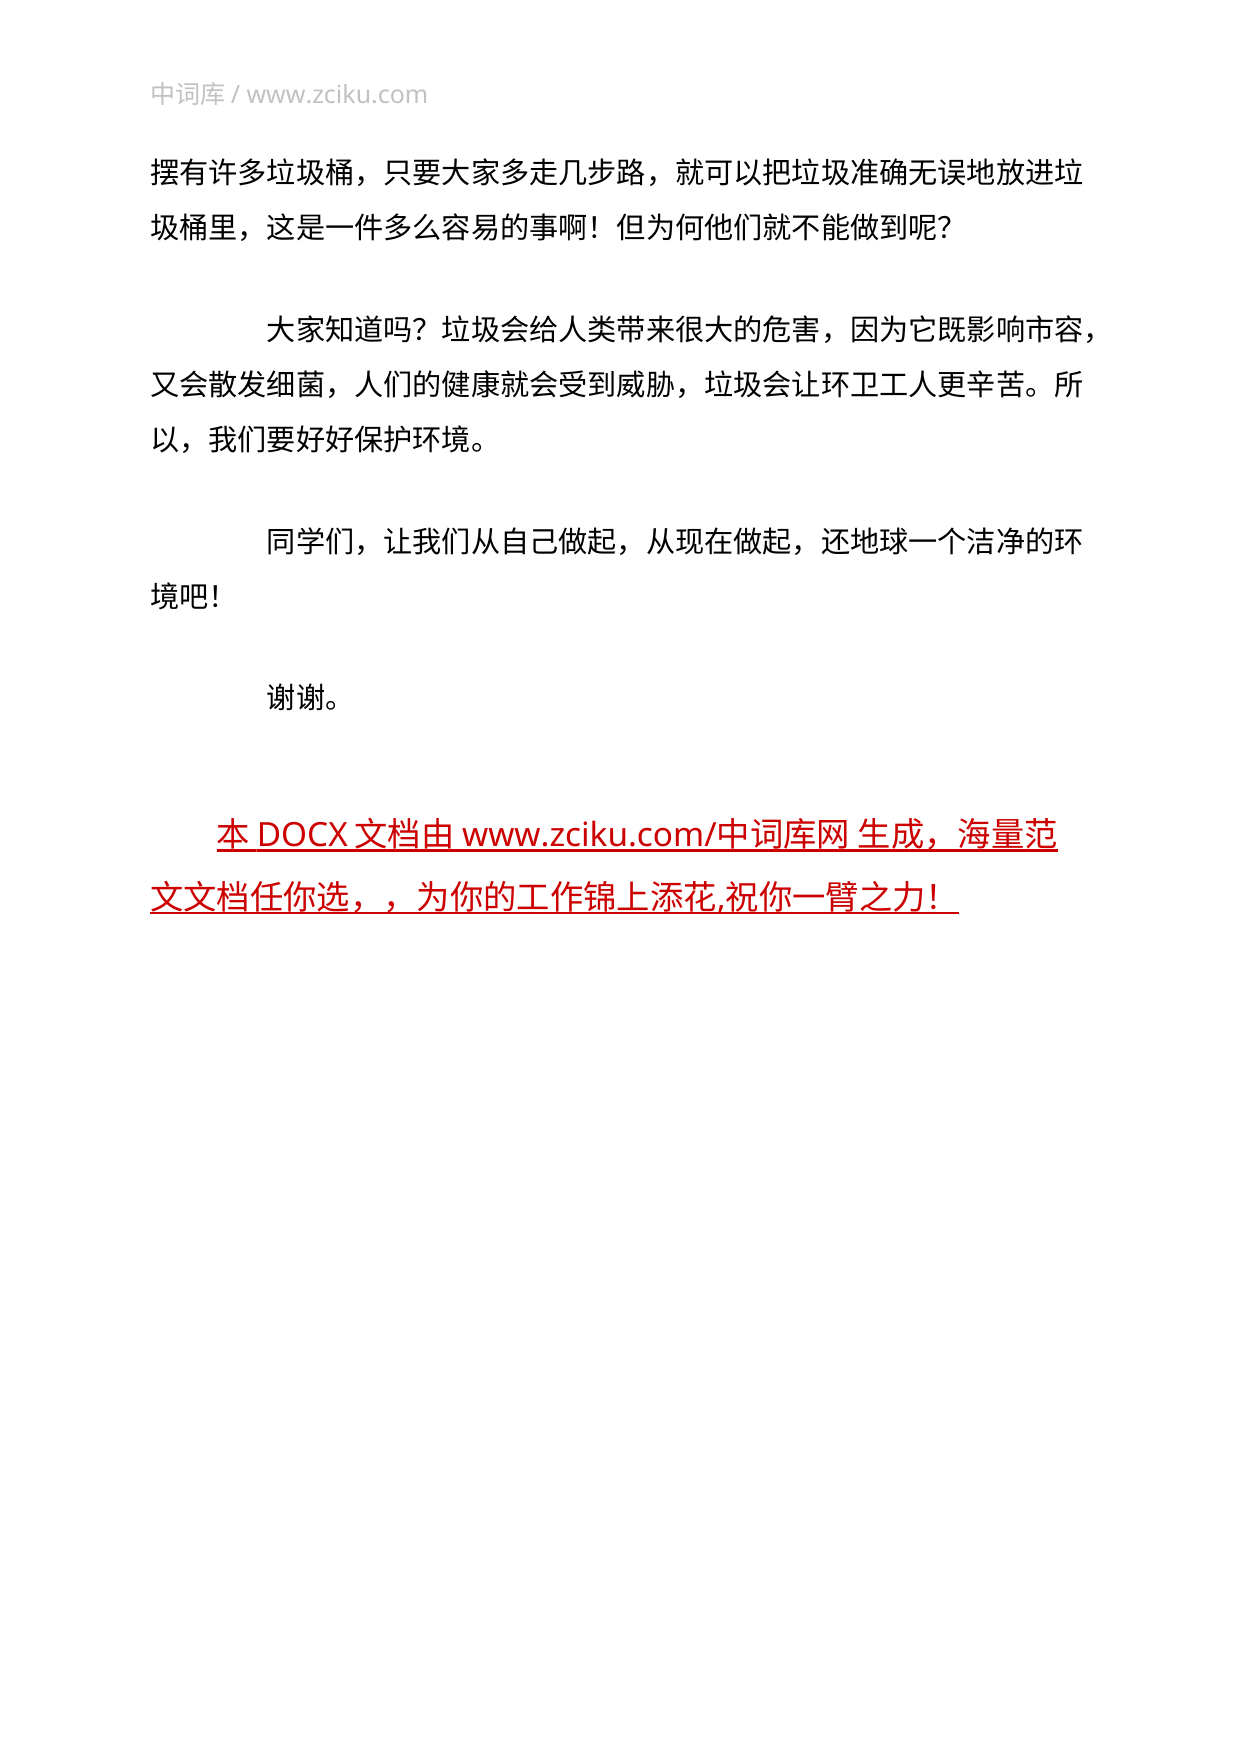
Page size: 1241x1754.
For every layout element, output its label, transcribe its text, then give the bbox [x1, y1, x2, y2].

text 同学们，让我们从自己做起，从现在做起，还地球一个洁净的环境吧！ [150, 518, 1090, 615]
text 谢谢。 [150, 675, 1090, 717]
text 大家知道吗？垃圾会给人类带来很大的危害，因为它既影响市容，又会散发细菌，人们的健康就会受到威胁，垃圾会让环卫工人更辛苦。所以，我们要好好保护环境。 [150, 307, 1090, 459]
text 本DOCX文档由 www.zciku.com/中词库网 生成，海量范文文档任你选，，为你的工作锦上添花,祝你一臂之力！ [150, 808, 1090, 919]
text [150, 150, 1090, 247]
